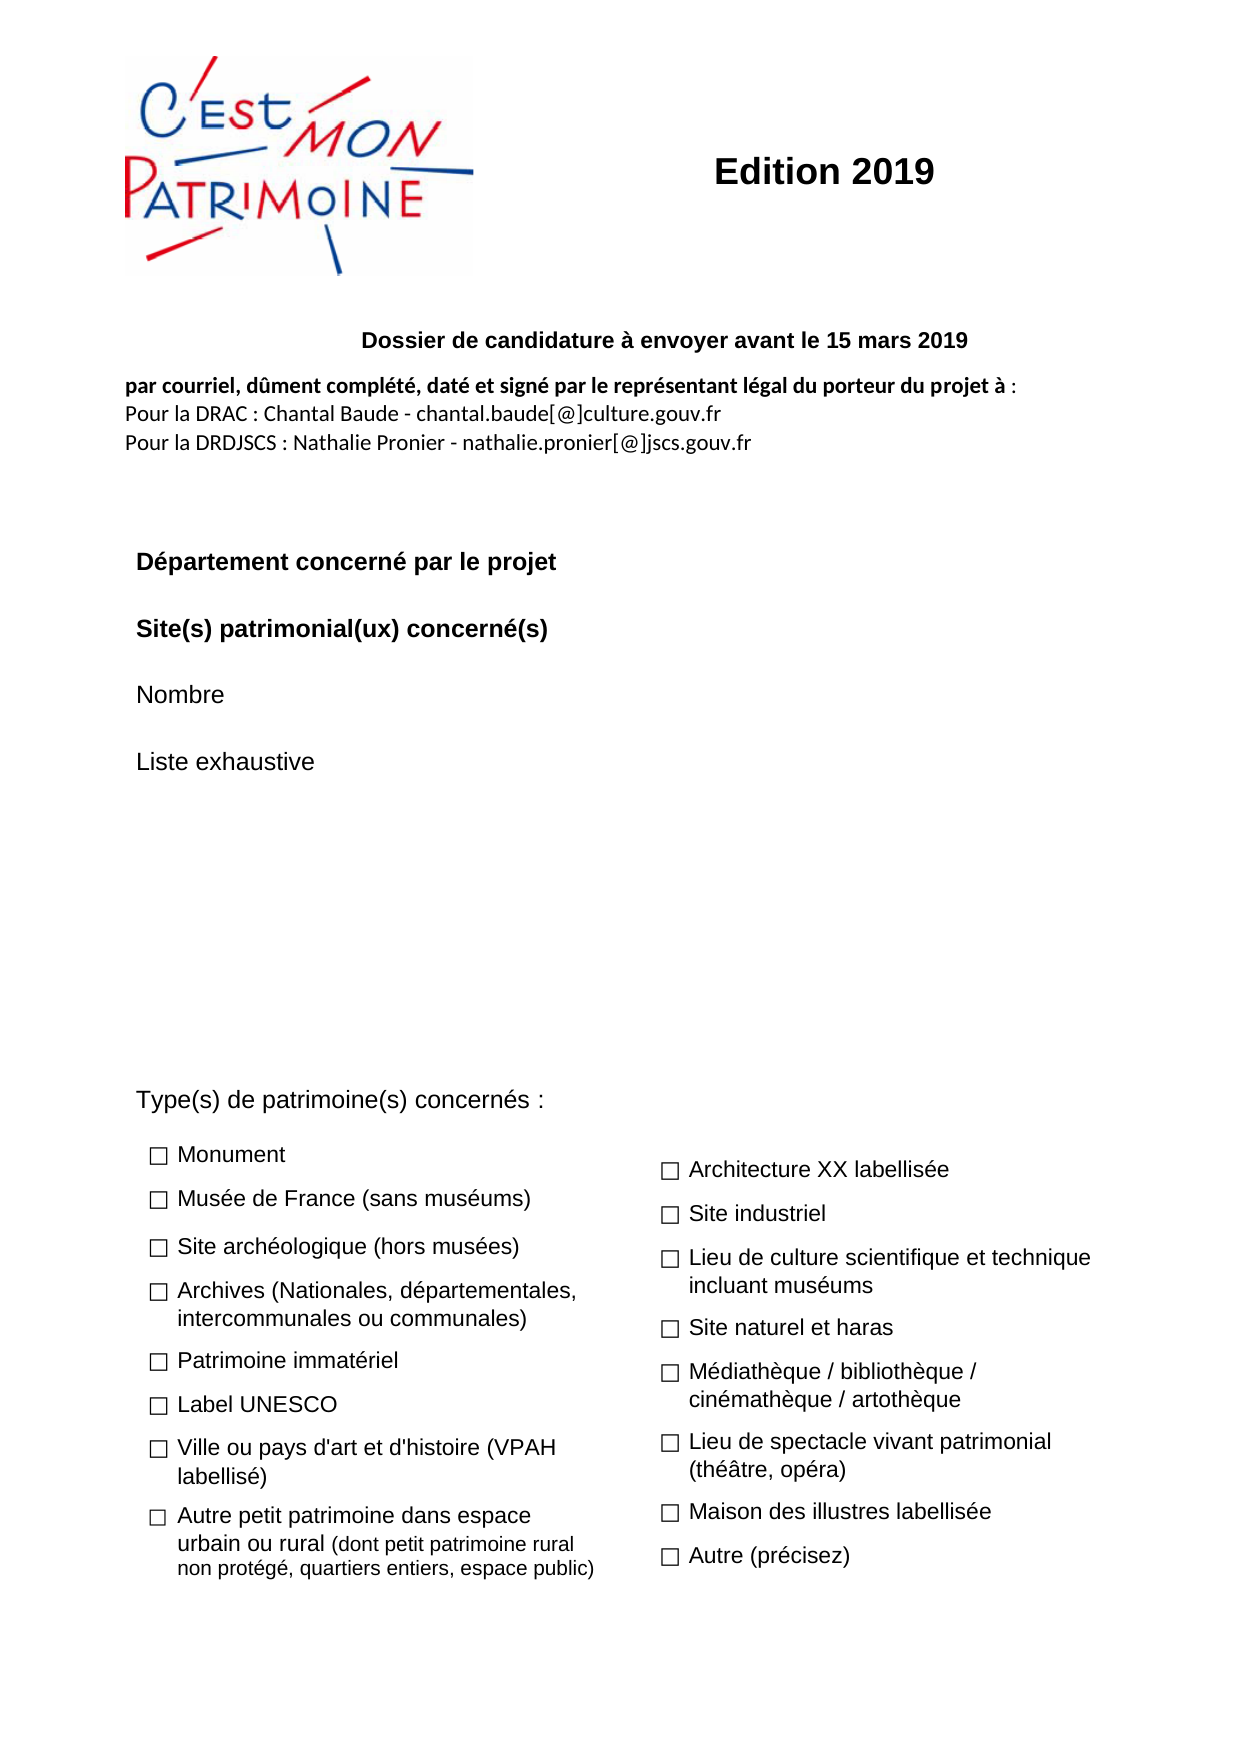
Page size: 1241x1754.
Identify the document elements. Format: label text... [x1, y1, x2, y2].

list Maison des illustres labellisée [659, 1495, 1101, 1526]
list Patrimoine immatériel [148, 1344, 597, 1375]
list Ville ou pays d'art et d'histoire (VPAH labellisé) [148, 1431, 597, 1489]
list Label UNESCO [148, 1388, 597, 1419]
list Site archéologique (hors musées) [148, 1230, 597, 1261]
subtitle Nombre [136, 680, 1102, 709]
text Dossier de candidature à envoyer avant le 15 mars 2019 [361, 327, 971, 353]
list Médiathèque / bibliothèque / cinémathèque / artothèque [659, 1355, 1101, 1412]
list Musée de France (sans muséums) [148, 1182, 597, 1213]
list Autre petit patrimoine dans espace urbain ou rural (dont petit patrimoine rural non protégé, quartiers entiers, espace public) [148, 1501, 597, 1580]
text Liste exhaustive [136, 747, 1102, 775]
picture [125, 56, 474, 276]
subtitle Département concerné par le projet [136, 547, 1102, 576]
list Site naturel et haras [659, 1311, 1101, 1342]
list Lieu de spectacle vivant patrimonial (théâtre, opéra) [659, 1425, 1101, 1482]
text par courriel, dûment complété, daté et signé par le représentant légal du porteur du projet à : Pour la DRAC : Chantal Baude - chantal.baude[@]culture.gouv.fr Pour la DRDJSCS : Nathalie Pronier - nathalie.pronier[@]jscs.gouv.fr [125, 372, 1101, 456]
text Type(s) de patrimoine(s) concernés : [136, 1085, 1102, 1114]
list Site industriel [659, 1197, 1101, 1228]
list Monument [148, 1138, 597, 1170]
list Archives (Nationales, départementales, intercommunales ou communales) [148, 1274, 597, 1331]
list Lieu de culture scientifique et technique incluant muséums [659, 1241, 1101, 1298]
text Edition 2019 [714, 149, 965, 192]
list Architecture XX labellisée [659, 1153, 1101, 1184]
subtitle Site(s) patrimonial(ux) concerné(s) [136, 614, 1102, 642]
list Autre (précisez) [659, 1539, 1101, 1570]
